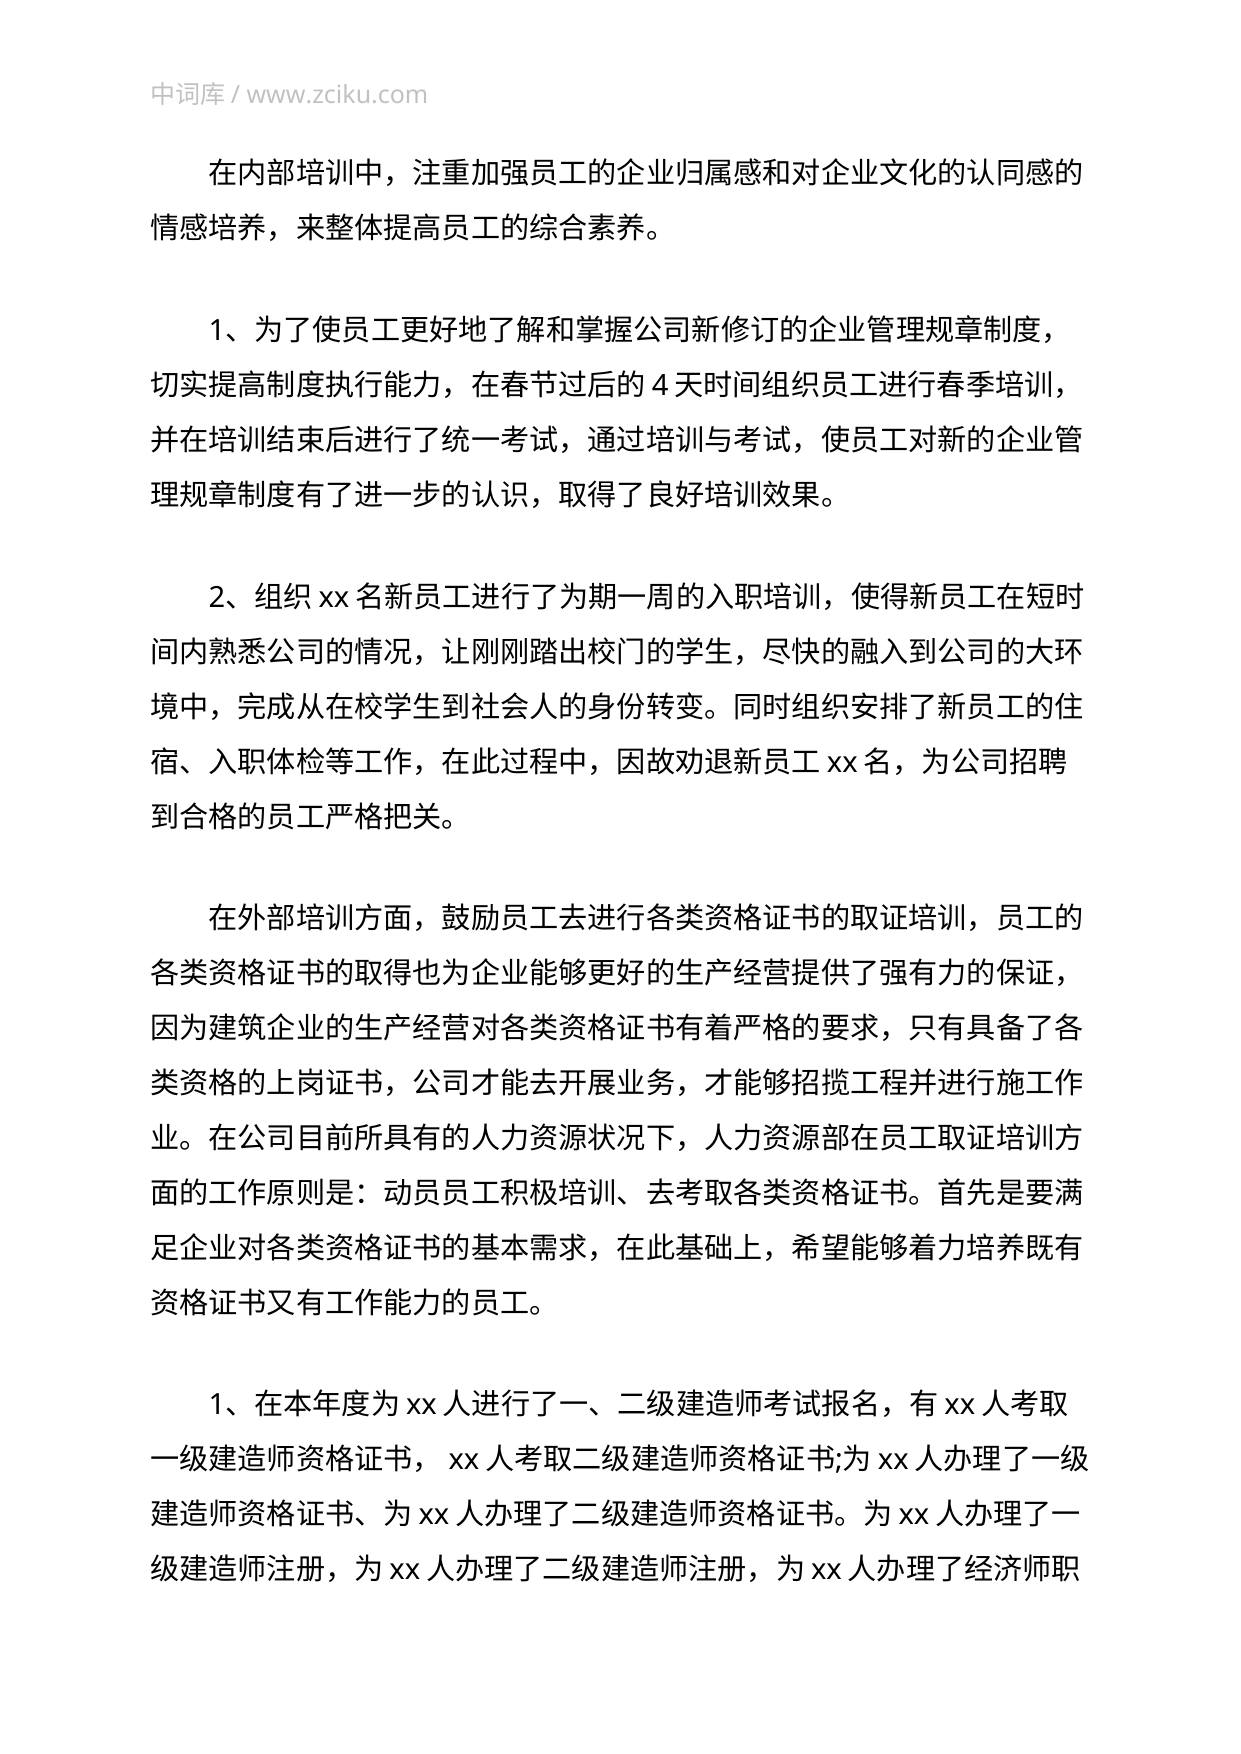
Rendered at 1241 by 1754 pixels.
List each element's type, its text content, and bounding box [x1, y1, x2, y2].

text 2、组织xx名新员工进行了为期一周的入职培训，使得新员工在短时间内熟悉公司的情况，让刚刚踏出校门的学生，尽快的融入到公司的大环境中，完成从在校学生到社会人的身份转变。同时组织安排了新员工的住宿、入职体检等工作，在此过程中，因故劝退新员工xx名，为公司招聘到合格的员工严格把关。 [150, 573, 1090, 835]
text 在外部培训方面，鼓励员工去进行各类资格证书的取证培训，员工的各类资格证书的取得也为企业能够更好的生产经营提供了强有力的保证，因为建筑企业的生产经营对各类资格证书有着严格的要求，只有具备了各类资格的上岗证书，公司才能去开展业务，才能够招揽工程并进行施工作业。在公司目前所具有的人力资源状况下，人力资源部在员工取证培训方面的工作原则是：动员员工积极培训、去考取各类资格证书。首先是要满足企业对各类资格证书的基本需求，在此基础上，希望能够着力培养既有资格证书又有工作能力的员工。 [150, 895, 1090, 1321]
text 1、为了使员工更好地了解和掌握公司新修订的企业管理规章制度，切实提高制度执行能力，在春节过后的4天时间组织员工进行春季培训，并在培训结束后进行了统一考试，通过培训与考试，使员工对新的企业管理规章制度有了进一步的认识，取得了良好培训效果。 [150, 307, 1090, 514]
text 在内部培训中，注重加强员工的企业归属感和对企业文化的认同感的情感培养，来整体提高员工的综合素养。 [150, 150, 1090, 247]
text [150, 1381, 1090, 1588]
